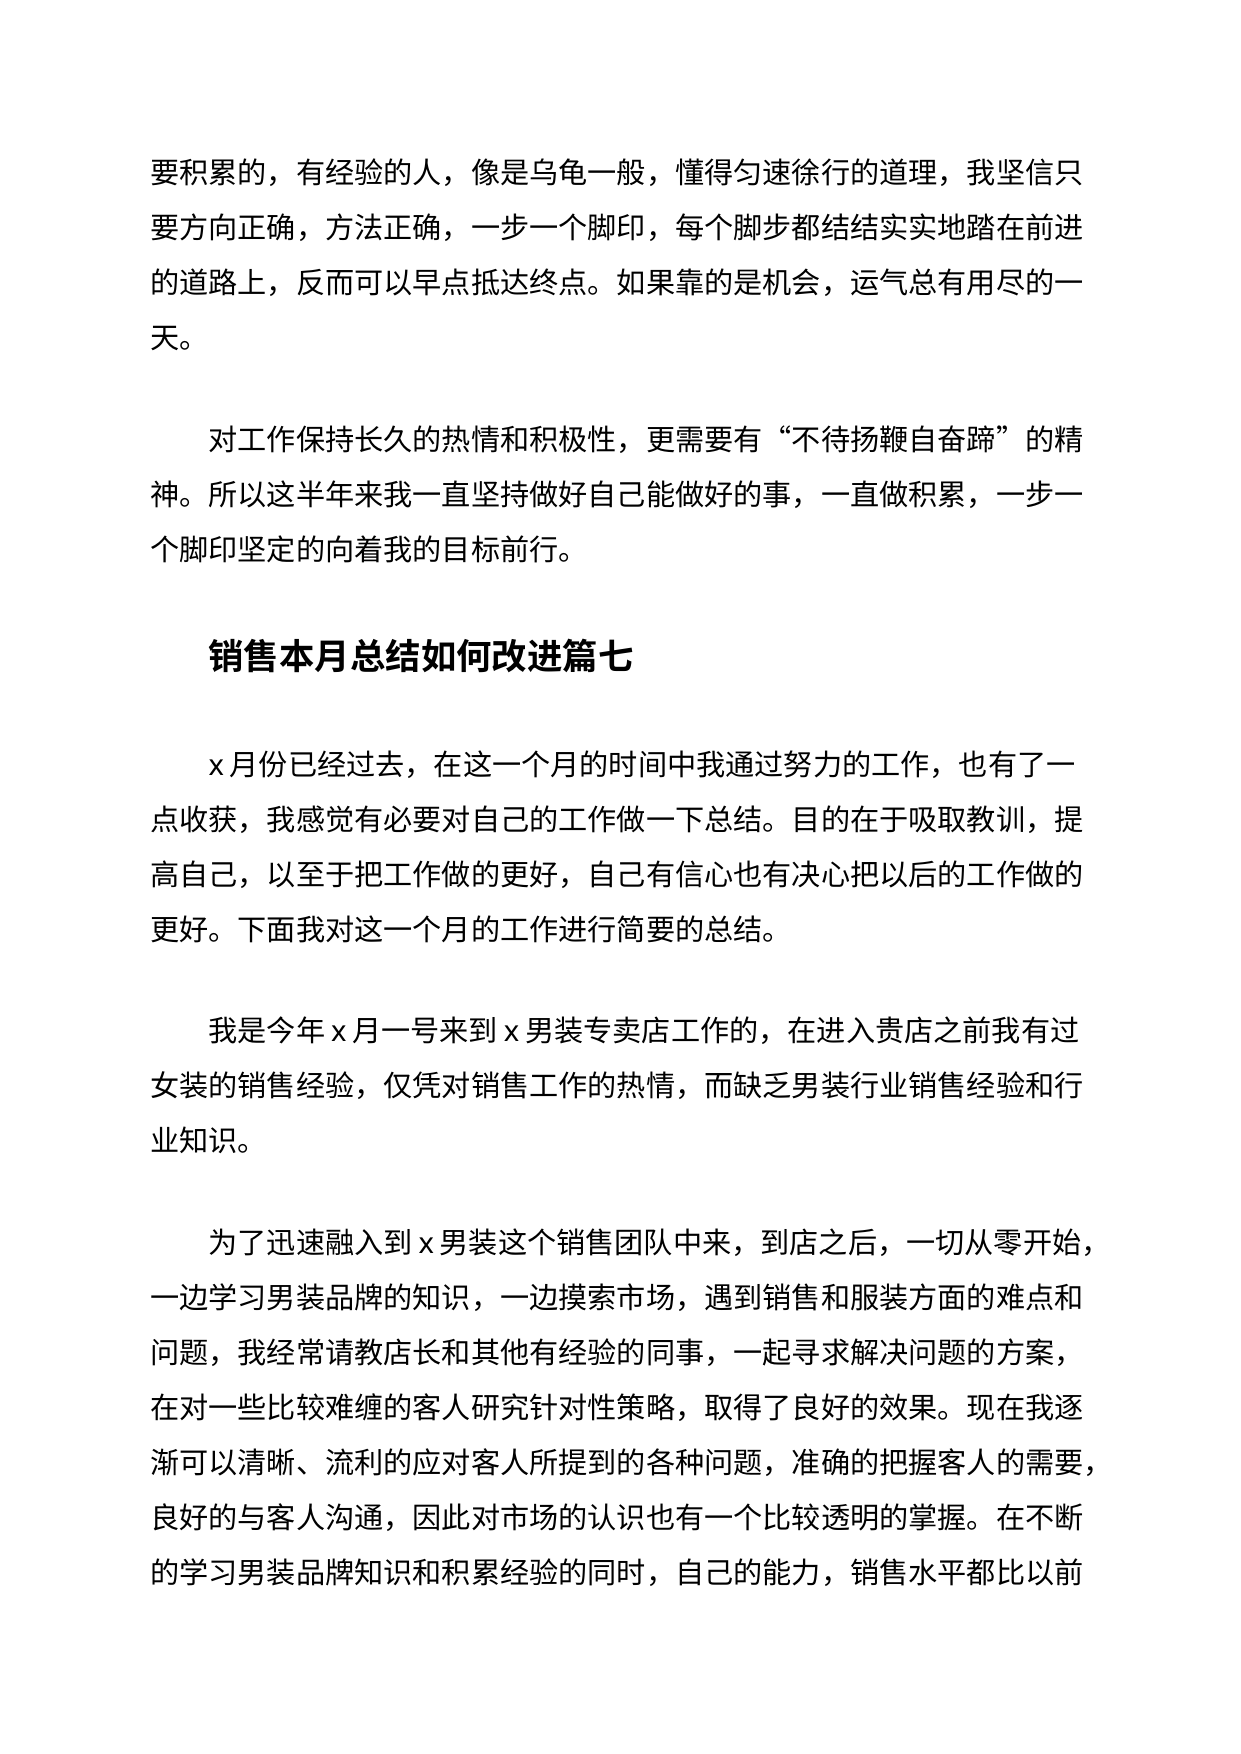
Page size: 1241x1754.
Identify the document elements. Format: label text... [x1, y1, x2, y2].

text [150, 1220, 1090, 1591]
text 我是今年x月一号来到x男装专卖店工作的，在进入贵店之前我有过女装的销售经验，仅凭对销售工作的热情，而缺乏男装行业销售经验和行业知识。 [150, 1008, 1090, 1160]
text x月份已经过去，在这一个月的时间中我通过努力的工作，也有了一点收获，我感觉有必要对自己的工作做一下总结。目的在于吸取教训，提高自己，以至于把工作做的更好，自己有信心也有决心把以后的工作做的更好。下面我对这一个月的工作进行简要的总结。 [150, 741, 1090, 948]
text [150, 150, 1090, 357]
text 对工作保持长久的热情和积极性，更需要有“不待扬鞭自奋蹄”的精神。所以这半年来我一直坚持做好自己能做好的事，一直做积累，一步一个脚印坚定的向着我的目标前行。 [150, 416, 1090, 568]
text 销售本月总结如何改进篇七 [150, 628, 1090, 679]
